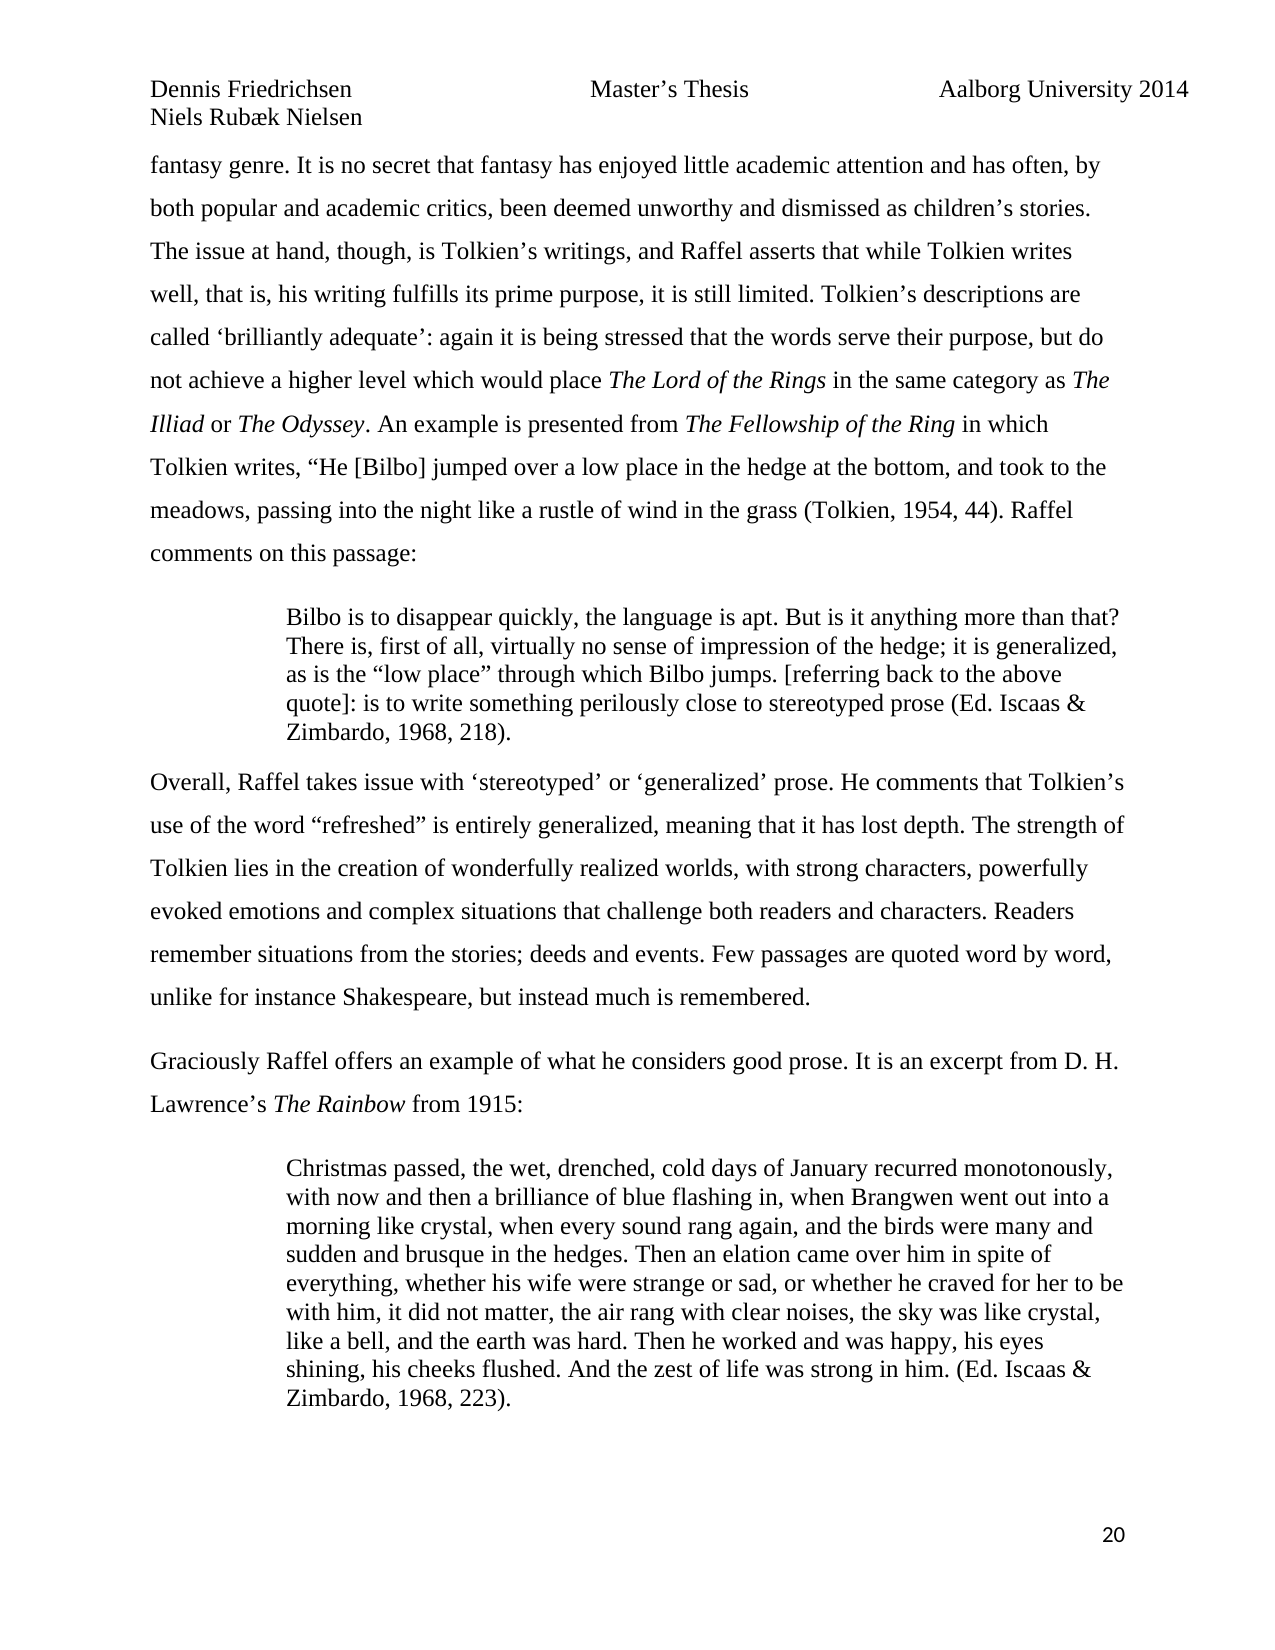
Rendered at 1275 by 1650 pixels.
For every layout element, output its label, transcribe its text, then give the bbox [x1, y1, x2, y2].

text Bilbo is to disappear quickly, the language is apt. But is it anything more than that? There is, first of all, virtually no sense of impression of the hedge; it is generalized, as is the “low place” through which Bilbo jumps. [referring back to the above quote]: is to write something perilously close to stereotyped prose (Ed. Iscaas & Zimbardo, 1968, 218). [286, 602, 1125, 746]
text Christmas passed, the wet, drenched, cold days of January recurred monotonously, with now and then a brilliance of blue flashing in, when Brangwen went out into a morning like crystal, when every sound rang again, and the birds were many and sudden and brusque in the hedges. Then an elation came over him in spite of everything, whether his wife were strange or sad, or whether he craved for her to be with him, it did not matter, the air rang with clear noises, the sky was like crystal, like a bell, and the earth was hard. Then he worked and was happy, his eyes shining, his cheeks flushed. And the zest of life was strong in him. (Ed. Iscaas & Zimbardo, 1968, 223). [286, 1153, 1125, 1412]
text Graciously Raffel offers an example of what he considers good prose. It is an excerpt from D. H. Lawrence’s The Rainbow from 1915: [150, 1046, 1125, 1118]
text Overall, Raffel takes issue with ‘stereotyped’ or ‘generalized’ prose. He comments that Tolkien’s use of the word “refreshed” is entirely generalized, meaning that it has lost depth. The strength of Tolkien lies in the creation of wonderfully realized worlds, with strong characters, powerfully evoked emotions and complex situations that challenge both readers and characters. Readers remember situations from the stories; deeds and events. Few passages are quoted word by word, unlike for instance Shakespeare, but instead much is remembered. [150, 767, 1125, 1011]
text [150, 150, 1125, 567]
